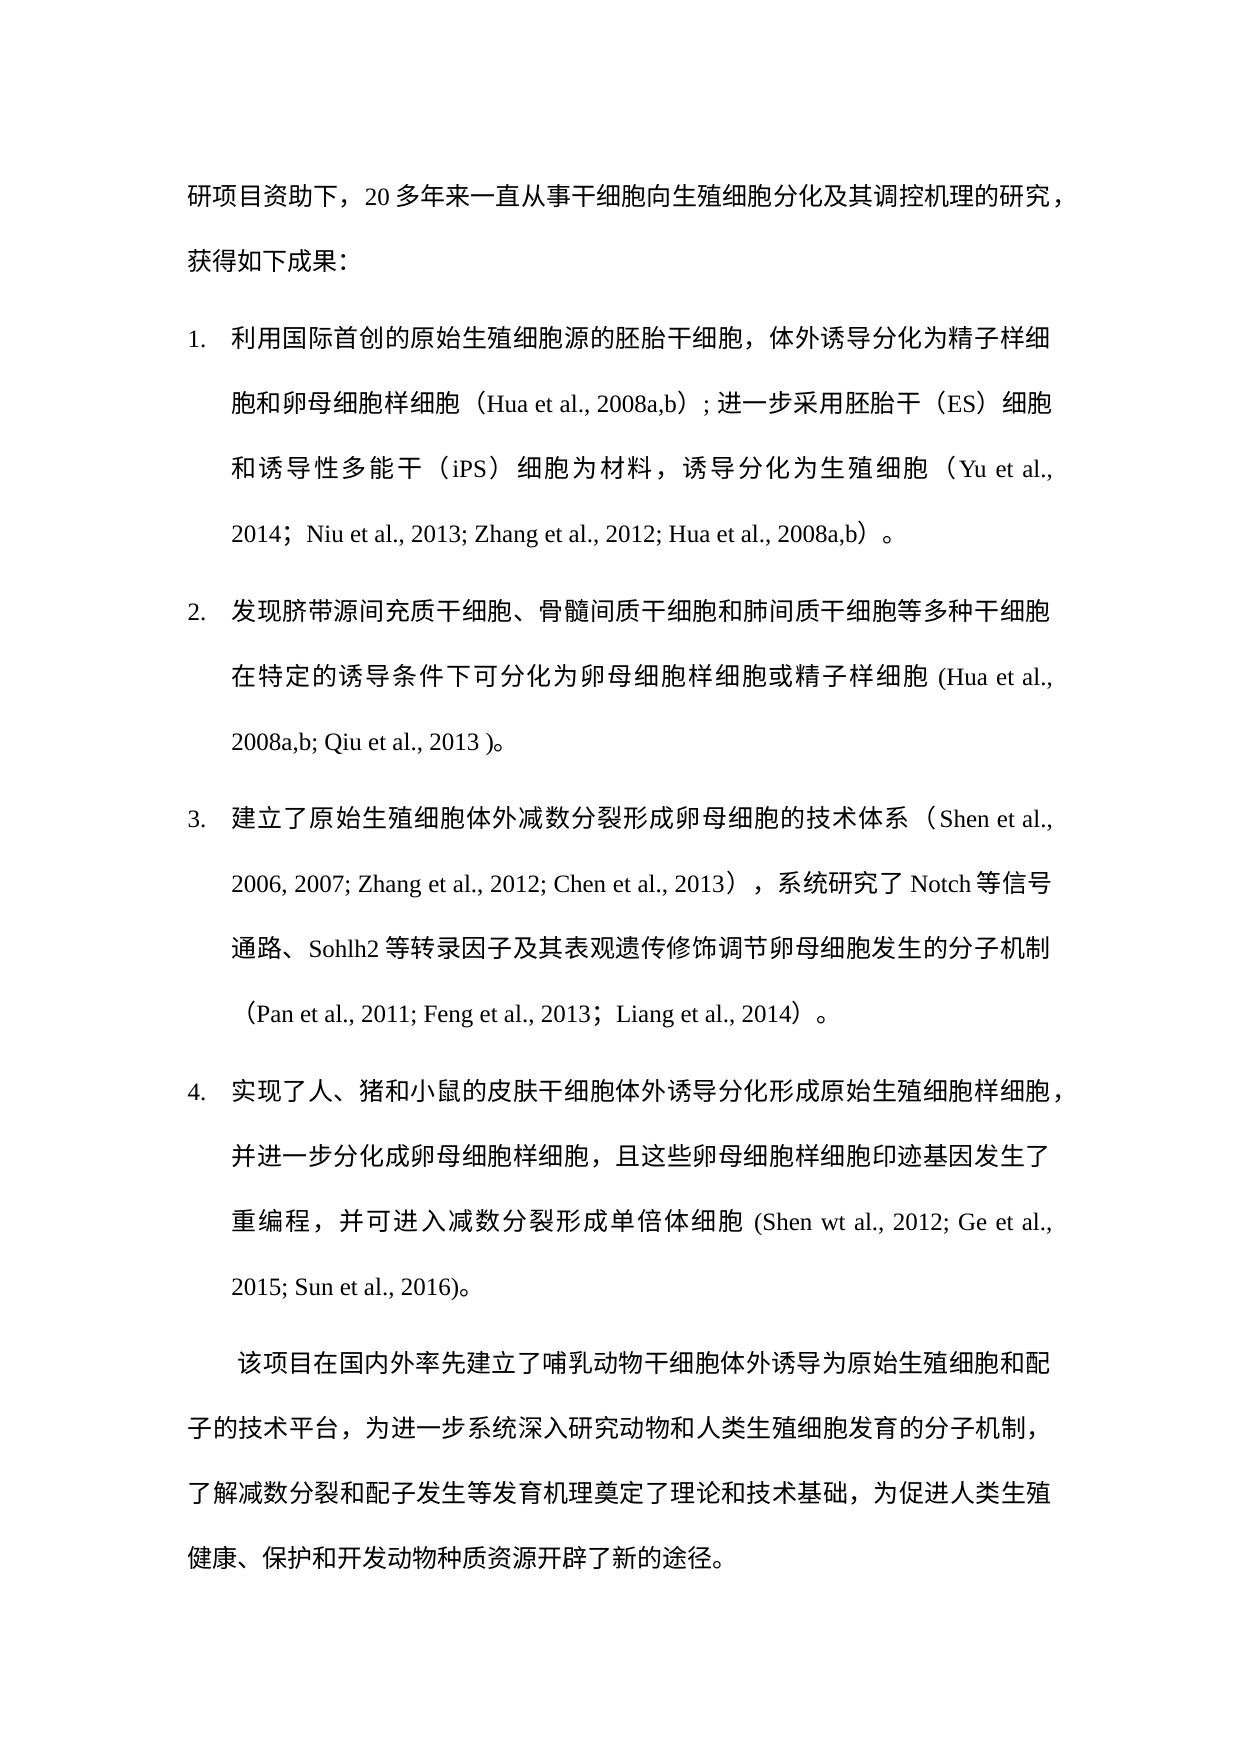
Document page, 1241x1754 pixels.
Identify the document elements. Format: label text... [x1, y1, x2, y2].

list 发现脐带源间充质干细胞、骨髓间质干细胞和肺间质干细胞等多种干细胞在特定的诱导条件下可分化为卵母细胞样细胞或精子样细胞 (Hua et al., 2008a,b; Qiu et al., 2013 )。 [187, 577, 1053, 772]
list 建立了原始生殖细胞体外减数分裂形成卵母细胞的技术体系（Shen et al., 2006, 2007; Zhang et al., 2012; Chen et al., 2013），系统研究了Notch等信号通路、Sohlh2等转录因子及其表观遗传修饰调节卵母细胞发生的分子机制（Pan et al., 2011; Feng et al., 2013；Liang et al., 2014）。 [187, 784, 1053, 1044]
list 实现了人、猪和小鼠的皮肤干细胞体外诱导分化形成原始生殖细胞样细胞，并进一步分化成卵母细胞样细胞，且这些卵母细胞样细胞印迹基因发生了重编程，并可进入减数分裂形成单倍体细胞 (Shen wt al., 2012; Ge et al., 2015; Sun et al., 2016)。 [187, 1057, 1053, 1317]
text 该项目在国内外率先建立了哺乳动物干细胞体外诱导为原始生殖细胞和配子的技术平台，为进一步系统深入研究动物和人类生殖细胞发育的分子机制，了解减数分裂和配子发生等发育机理奠定了理论和技术基础，为促进人类生殖健康、保护和开发动物种质资源开辟了新的途径。 [187, 1329, 1053, 1589]
list 利用国际首创的原始生殖细胞源的胚胎干细胞，体外诱导分化为精子样细胞和卵母细胞样细胞（Hua et al., 2008a,b）; 进一步采用胚胎干（ES）细胞和诱导性多能干（iPS）细胞为材料，诱导分化为生殖细胞（Yu et al., 2014；Niu et al., 2013; Zhang et al., 2012; Hua et al., 2008a,b）。 [187, 304, 1053, 564]
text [187, 162, 1053, 292]
